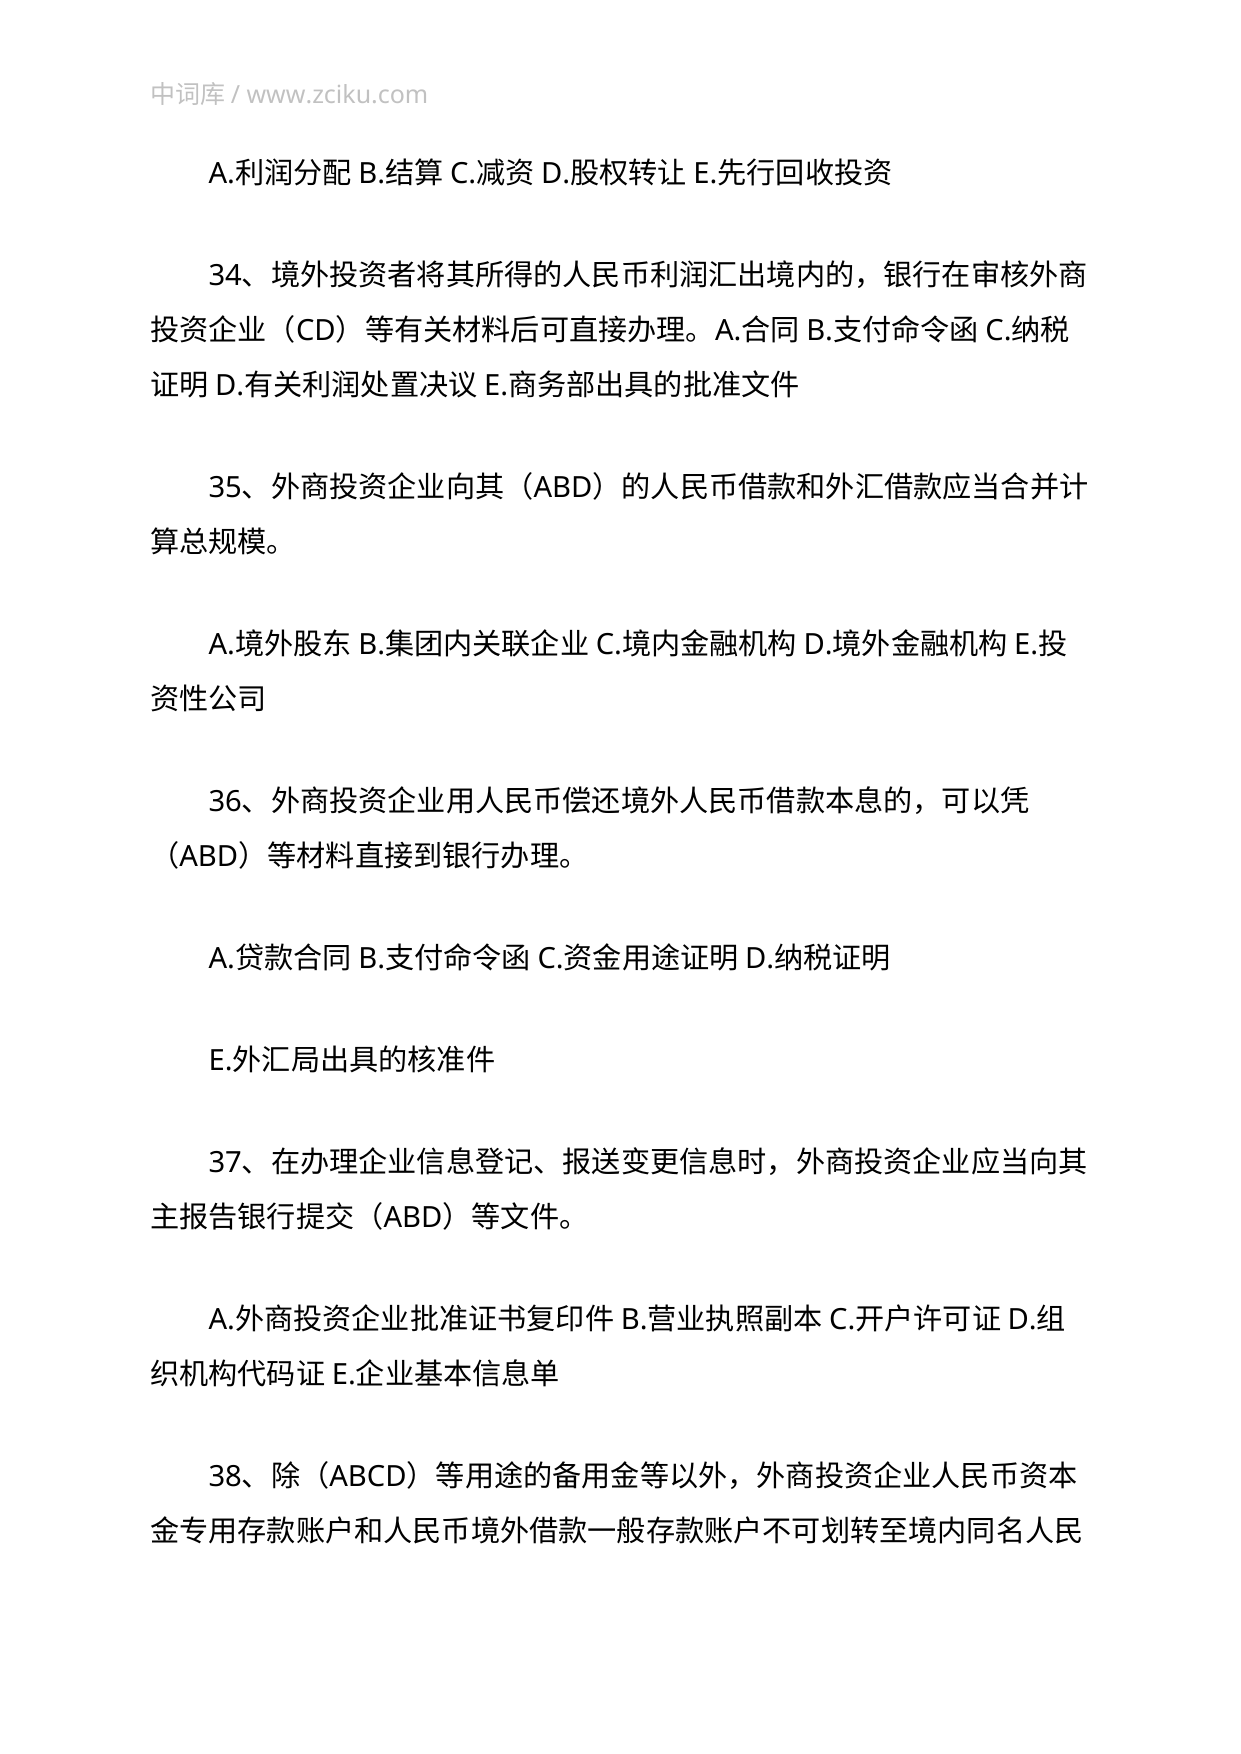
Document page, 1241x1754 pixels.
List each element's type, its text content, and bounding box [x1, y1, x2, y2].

text A.境外股东 B.集团内关联企业 C.境内金融机构 D.境外金融机构 E.投资性公司 [150, 621, 1090, 718]
text 36、外商投资企业用人民币偿还境外人民币借款本息的，可以凭（ABD）等材料直接到银行办理。 [150, 777, 1090, 875]
text A.外商投资企业批准证书复印件 B.营业执照副本 C.开户许可证 D.组织机构代码证 E.企业基本信息单 [150, 1295, 1090, 1393]
text 34、境外投资者将其所得的人民币利润汇出境内的，银行在审核外商投资企业（CD）等有关材料后可直接办理。A.合同 B.支付命令函 C.纳税证明 D.有关利润处置决议 E.商务部出具的批准文件 [150, 252, 1090, 404]
text A.贷款合同 B.支付命令函 C.资金用途证明 D.纳税证明 [150, 934, 1090, 977]
text A.利润分配 B.结算 C.减资 D.股权转让 E.先行回收投资 [150, 150, 1090, 192]
text 37、在办理企业信息登记、报送变更信息时，外商投资企业应当向其主报告银行提交（ABD）等文件。 [150, 1138, 1090, 1236]
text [150, 1452, 1090, 1550]
text E.外汇局出具的核准件 [150, 1036, 1090, 1079]
text 35、外商投资企业向其（ABD）的人民币借款和外汇借款应当合并计算总规模。 [150, 464, 1090, 561]
